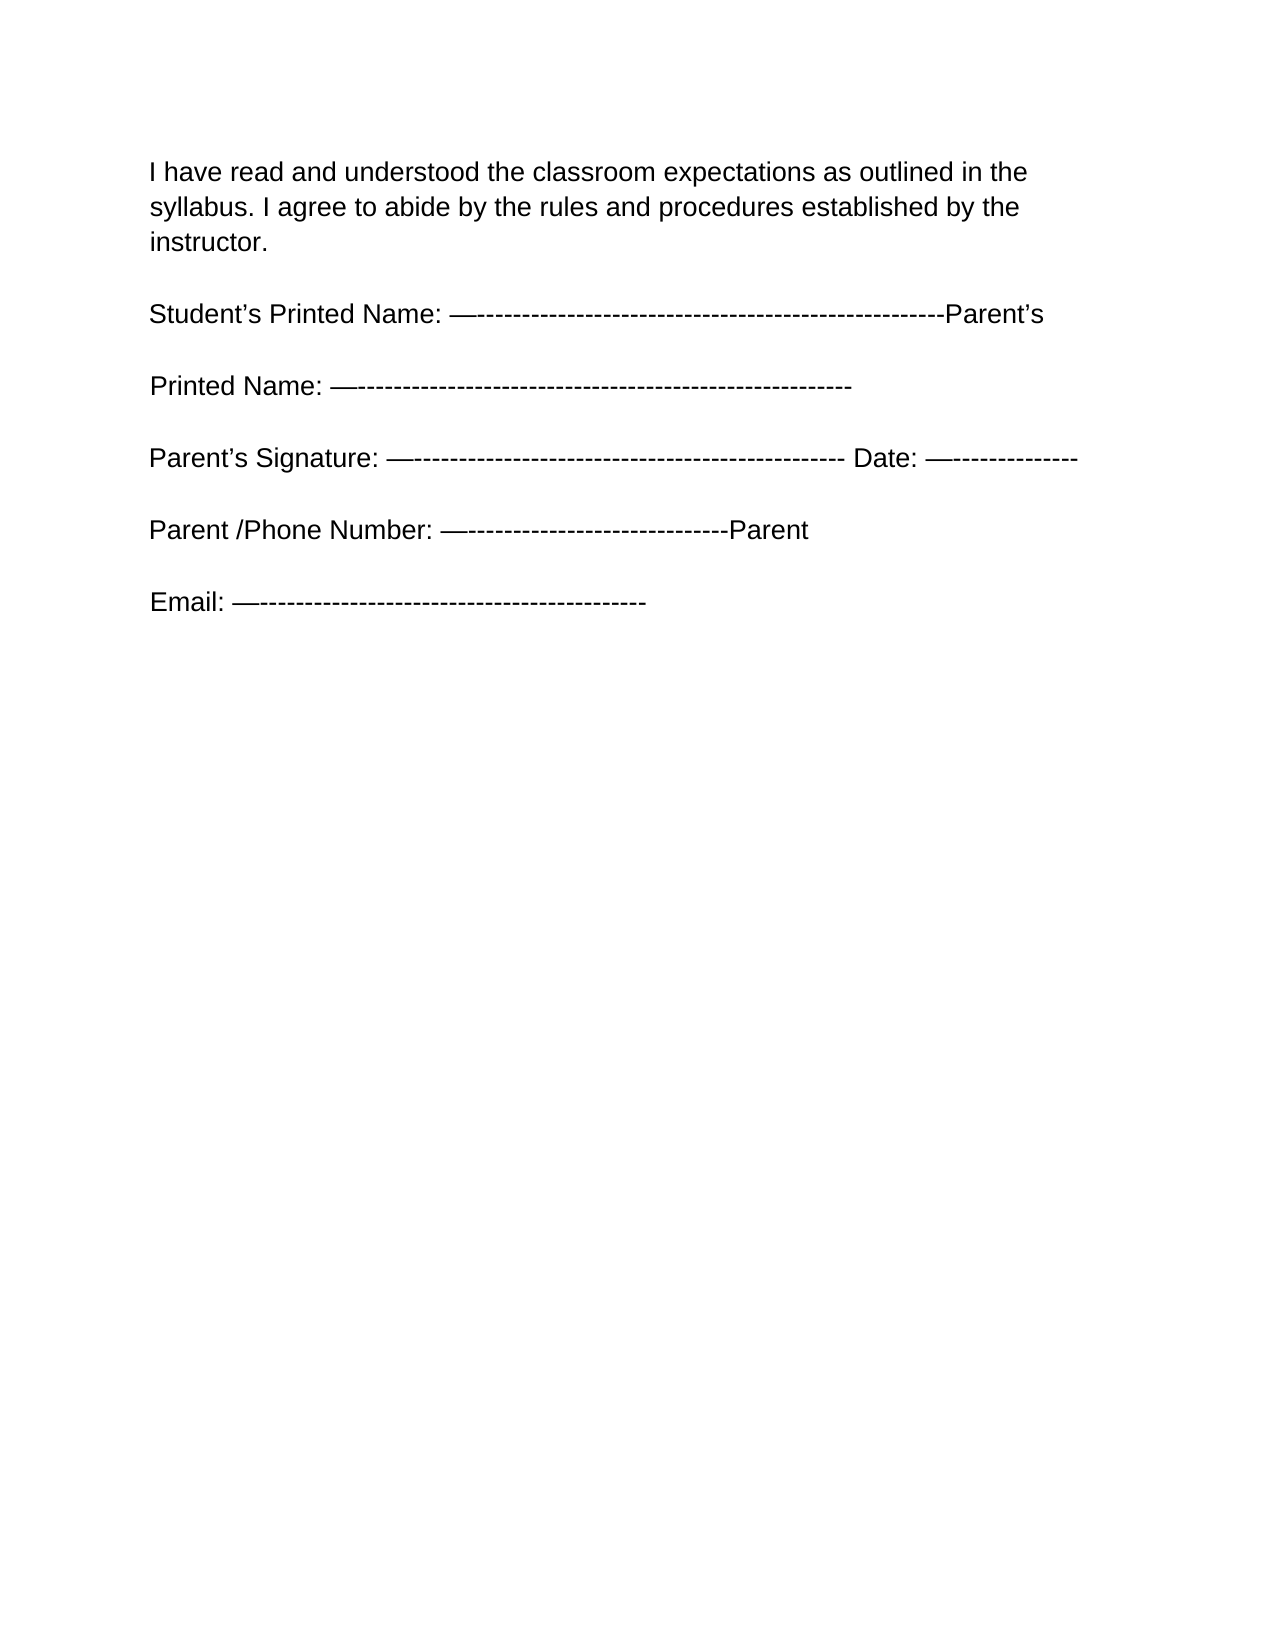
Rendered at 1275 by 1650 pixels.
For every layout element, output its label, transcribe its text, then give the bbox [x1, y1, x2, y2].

text Parent’s Signature: —------------------------------------------------ Date: —-------------- [148, 442, 1123, 473]
text I have read and understood the classroom expectations as outlined in the syllabus. I agree to abide by the rules and procedures established by the instructor. [148, 156, 1123, 258]
text Student’s Printed Name: —----------------------------------------------------Parent’s Printed Name: —------------------------------------------------------- [148, 298, 1054, 401]
text Parent /Phone Number: —-----------------------------Parent Email: —------------------------------------------- [148, 514, 819, 617]
